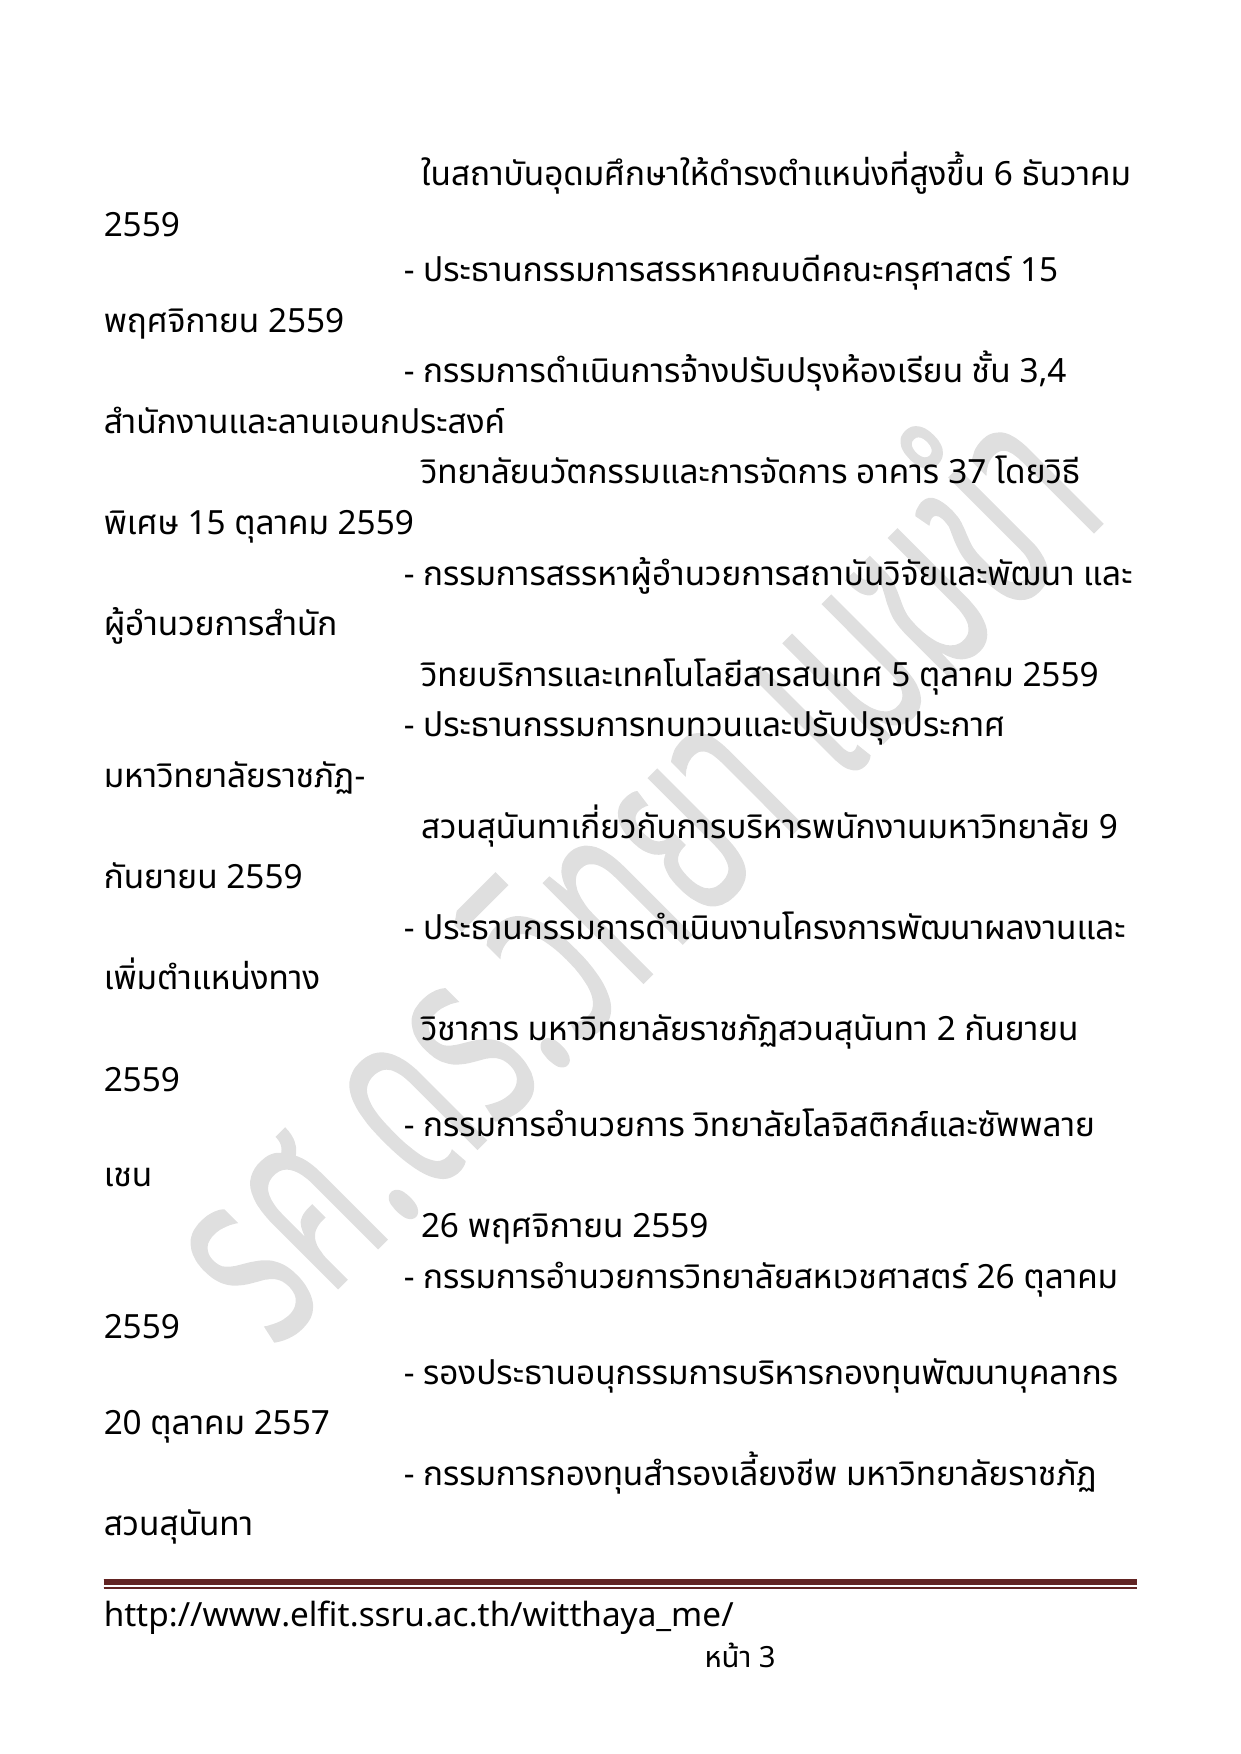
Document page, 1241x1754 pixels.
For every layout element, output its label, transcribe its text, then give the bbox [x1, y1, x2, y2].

text - กรรมการอำนวยการวิทยาลัยสหเวชศาสตร์ 26 ตุลาคม 2559 [103, 1252, 1137, 1348]
text - กรรมการกองทุนสำรองเลี้ยงชีพ มหาวิทยาลัยราชภัฏสวนสุนันทา [103, 1450, 1137, 1551]
text - กรรมการสรรหาผู้อำนวยการสถาบันวิจัยและพัฒนา และผู้อำนวยการสำนัก [103, 549, 1137, 651]
text วิทยาลัยนวัตกรรมและการจัดการ อาคาร 37 โดยวิธีพิเศษ 15 ตุลาคม 2559 [103, 448, 1137, 549]
text - กรรมการดำเนินการจ้างปรับปรุงห้องเรียน ชั้น 3,4 สำนักงานและลานเอนกประสงค์ [103, 347, 1137, 448]
text สวนสุนันทาเกี่ยวกับการบริหารพนักงานมหาวิทยาลัย 9 กันยายน 2559 [103, 802, 1137, 904]
text 26 พฤศจิกายน 2559 [103, 1202, 1137, 1252]
text - ประธานกรรมการดำเนินงานโครงการพัฒนาผลงานและเพิ่มตำแหน่งทาง [103, 904, 1137, 1005]
text ในสถาบันอุดมศึกษาให้ดำรงตำแหน่งที่สูงขึ้น 6 ธันวาคม 2559 [103, 150, 1137, 246]
text วิชาการ มหาวิทยาลัยราชภัฏสวนสุนันทา 2 กันยายน 2559 [103, 1005, 1137, 1101]
text - รองประธานอนุกรรมการบริหารกองทุนพัฒนาบุคลากร 20 ตุลาคม 2557 [103, 1348, 1137, 1450]
text วิทยบริการและเทคโนโลยีสารสนเทศ 5 ตุลาคม 2559 [103, 651, 1137, 701]
text - ประธานกรรมการสรรหาคณบดีคณะครุศาสตร์ 15 พฤศจิกายน 2559 [103, 246, 1137, 347]
text - ประธานกรรมการทบทวนและปรับปรุงประกาศมหาวิทยาลัยราชภัฏ- [103, 701, 1137, 802]
text - กรรมการอำนวยการ วิทยาลัยโลจิสติกส์และซัพพลายเชน [103, 1101, 1137, 1202]
